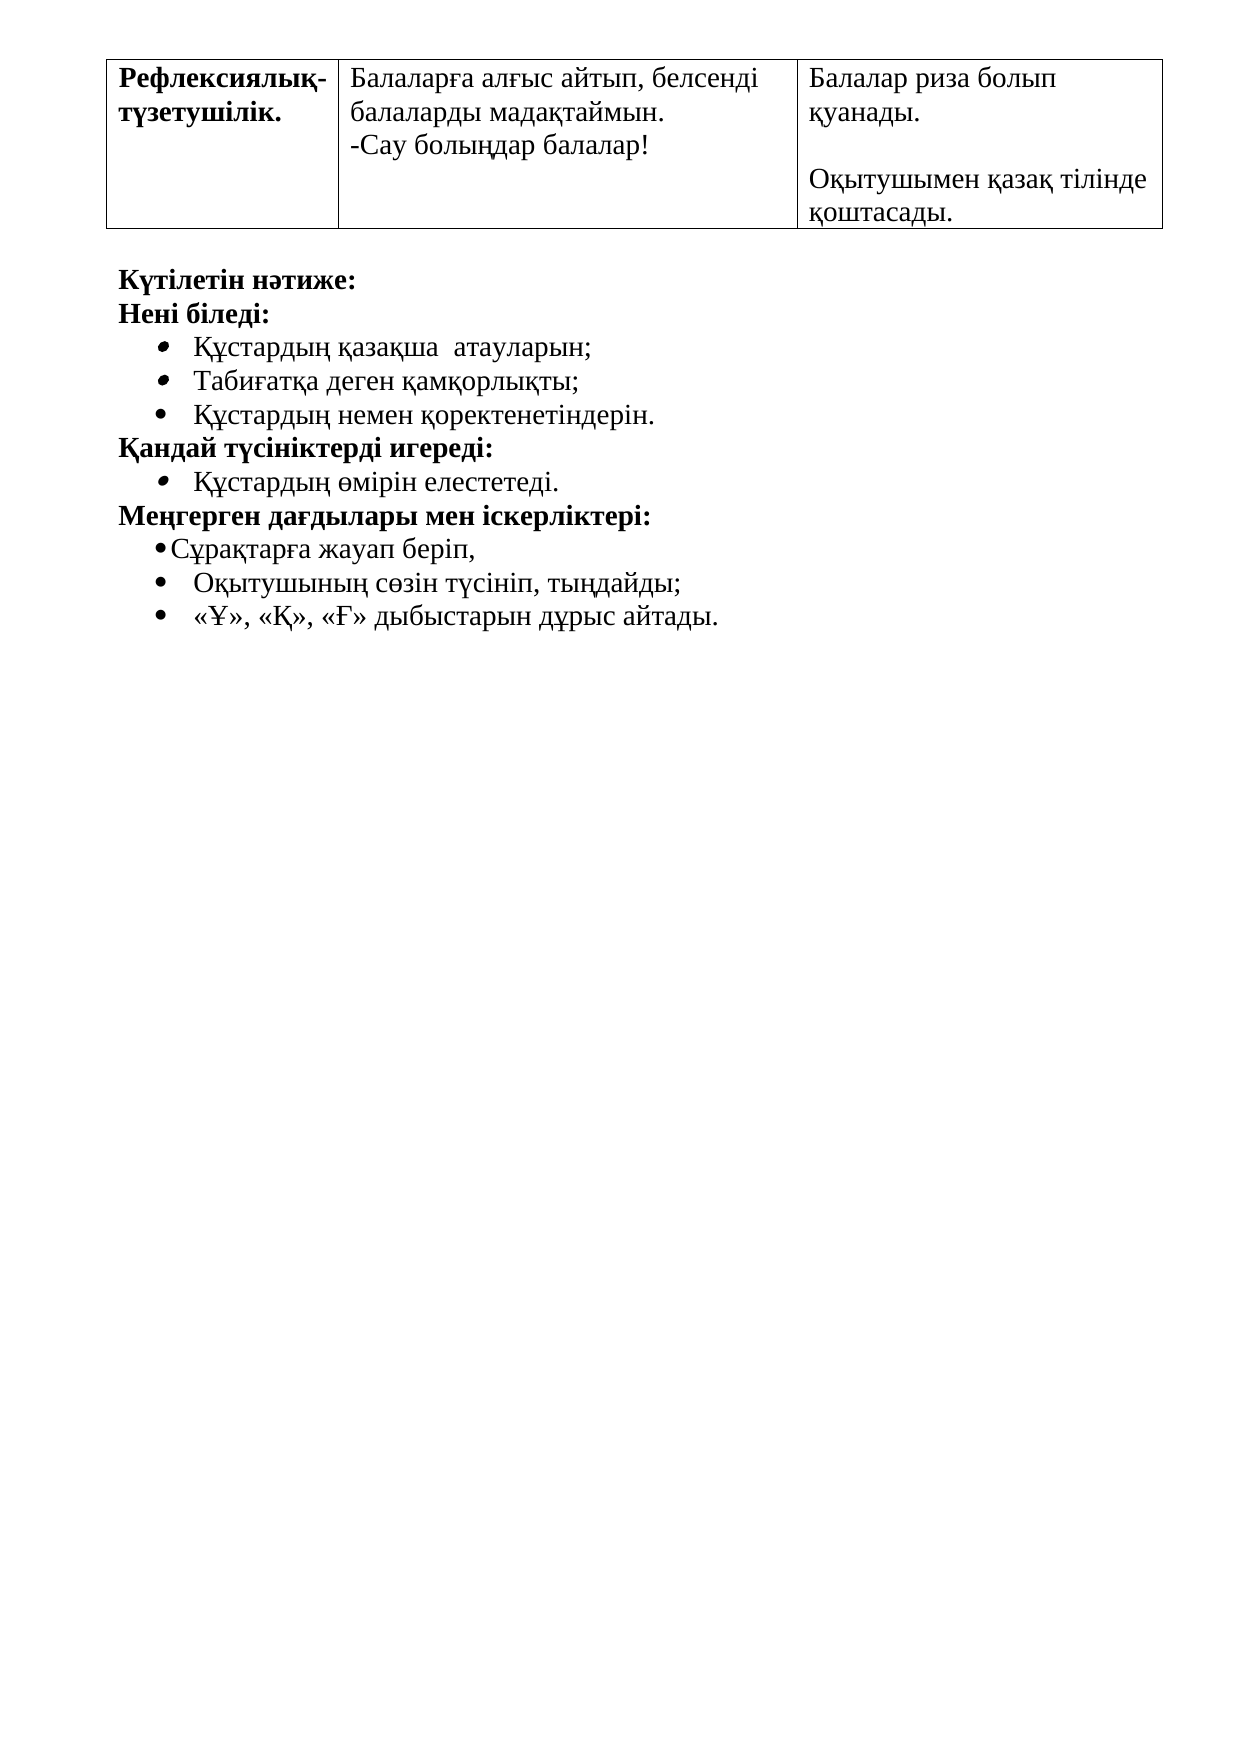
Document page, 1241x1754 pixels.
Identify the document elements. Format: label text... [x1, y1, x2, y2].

list «Ұ», «Қ», «Ғ» дыбыстарын дұрыс айтады. [156, 598, 1152, 632]
table_cell Балалар риза болып қуанады. Оқытушымен қазақ тілінде қоштасады. [798, 60, 1162, 228]
text Нені біледі: [118, 296, 1152, 329]
list Сұрақтарға жауап беріп, [156, 531, 1152, 565]
list Құстардың немен қоректенетіндерін. [156, 397, 1152, 430]
list Табиғатқа деген қамқорлықты; [156, 363, 1152, 397]
list Құстардың қазақша атауларын; [156, 329, 1152, 363]
text Қандай түсініктерді игереді: [118, 430, 1152, 464]
list Құстардың өмірін елестетеді. [156, 464, 1152, 498]
list Оқытушының сөзін түсініп, тыңдайды; [156, 565, 1152, 598]
table_cell Балаларға алғыс айтып, белсенді балаларды мадақтаймын. -Сау болыңдар балалар! [339, 60, 797, 228]
text Меңгерген дағдылары мен іскерліктері: [118, 498, 1152, 531]
table_cell Рефлексиялық- түзетушілік. [107, 60, 338, 228]
text Күтілетін нәтиже: [118, 262, 1152, 296]
